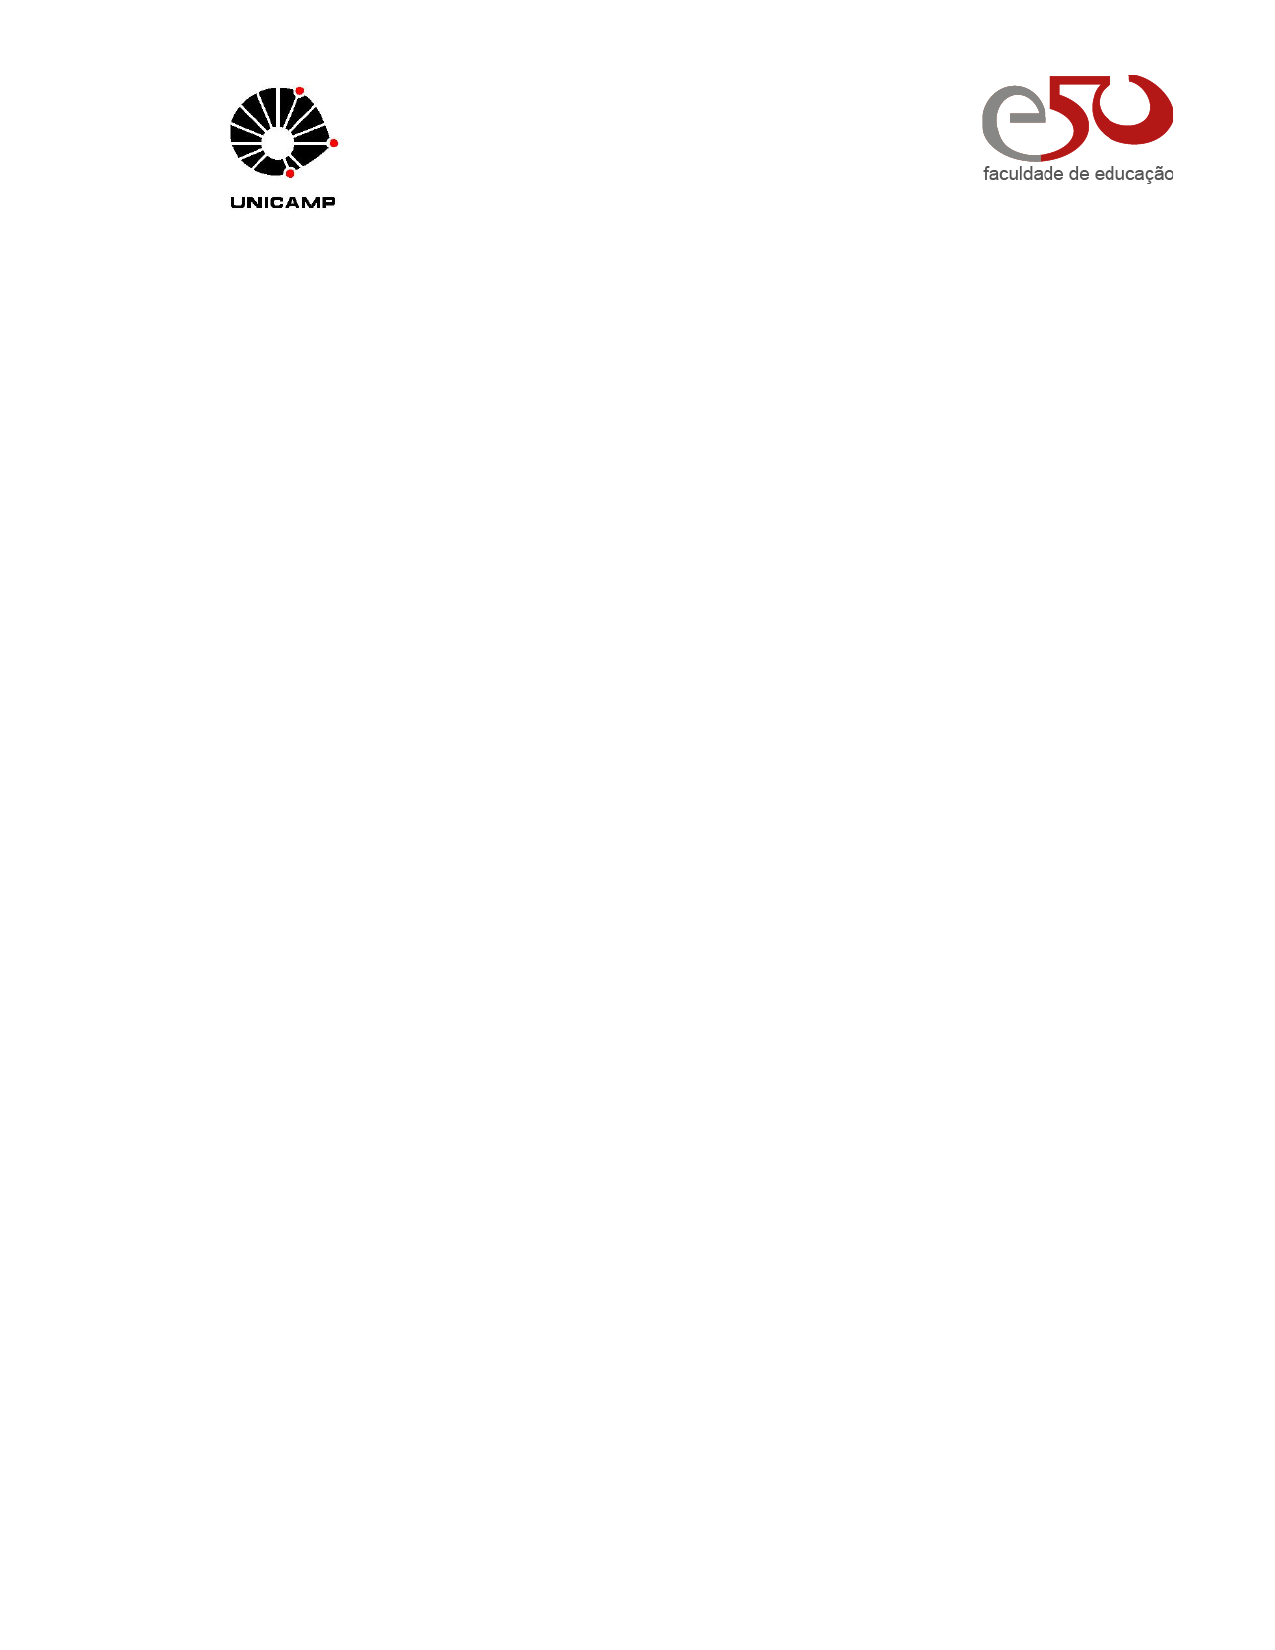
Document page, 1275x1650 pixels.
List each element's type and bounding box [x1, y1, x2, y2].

picture [219, 75, 349, 220]
picture [982, 75, 1174, 186]
